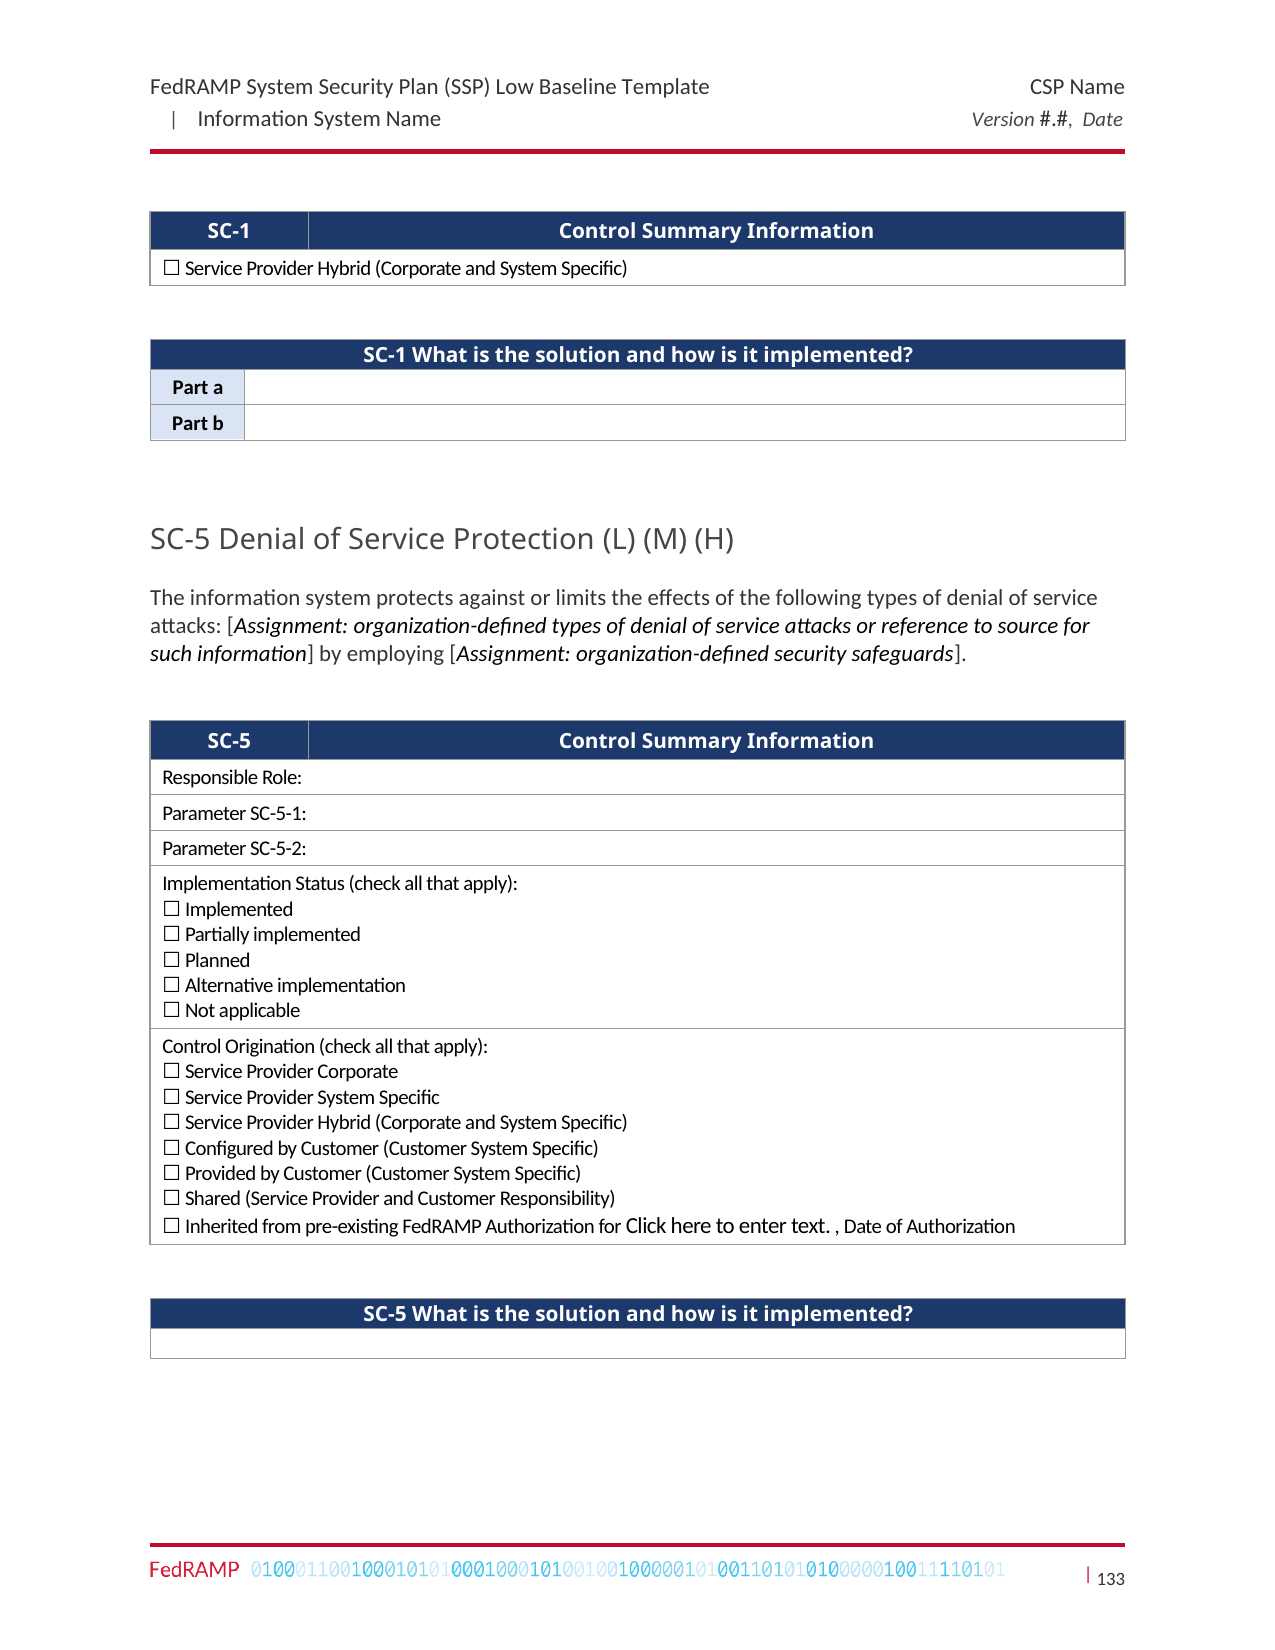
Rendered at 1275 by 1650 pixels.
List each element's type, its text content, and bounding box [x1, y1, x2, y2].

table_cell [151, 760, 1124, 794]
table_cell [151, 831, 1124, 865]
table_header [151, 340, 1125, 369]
picture [150, 1559, 1005, 1586]
text The information system protects against or limits the effects of the following types of denial of service attacks: [Assignment: organization-defined types of denial of service attacks or reference to source for such information] by employing [Assignment: organization-defined security safeguards]. [150, 583, 1125, 667]
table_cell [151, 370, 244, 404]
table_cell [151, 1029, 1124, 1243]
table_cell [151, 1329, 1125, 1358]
subtitle SC-5 Denial of Service Protection (L) (M) (H) [150, 519, 1125, 558]
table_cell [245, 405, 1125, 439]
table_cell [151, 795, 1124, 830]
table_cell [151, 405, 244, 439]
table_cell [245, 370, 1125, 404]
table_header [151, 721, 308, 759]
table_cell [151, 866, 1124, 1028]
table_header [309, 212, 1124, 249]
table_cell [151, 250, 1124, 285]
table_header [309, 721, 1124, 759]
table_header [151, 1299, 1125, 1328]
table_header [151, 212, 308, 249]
